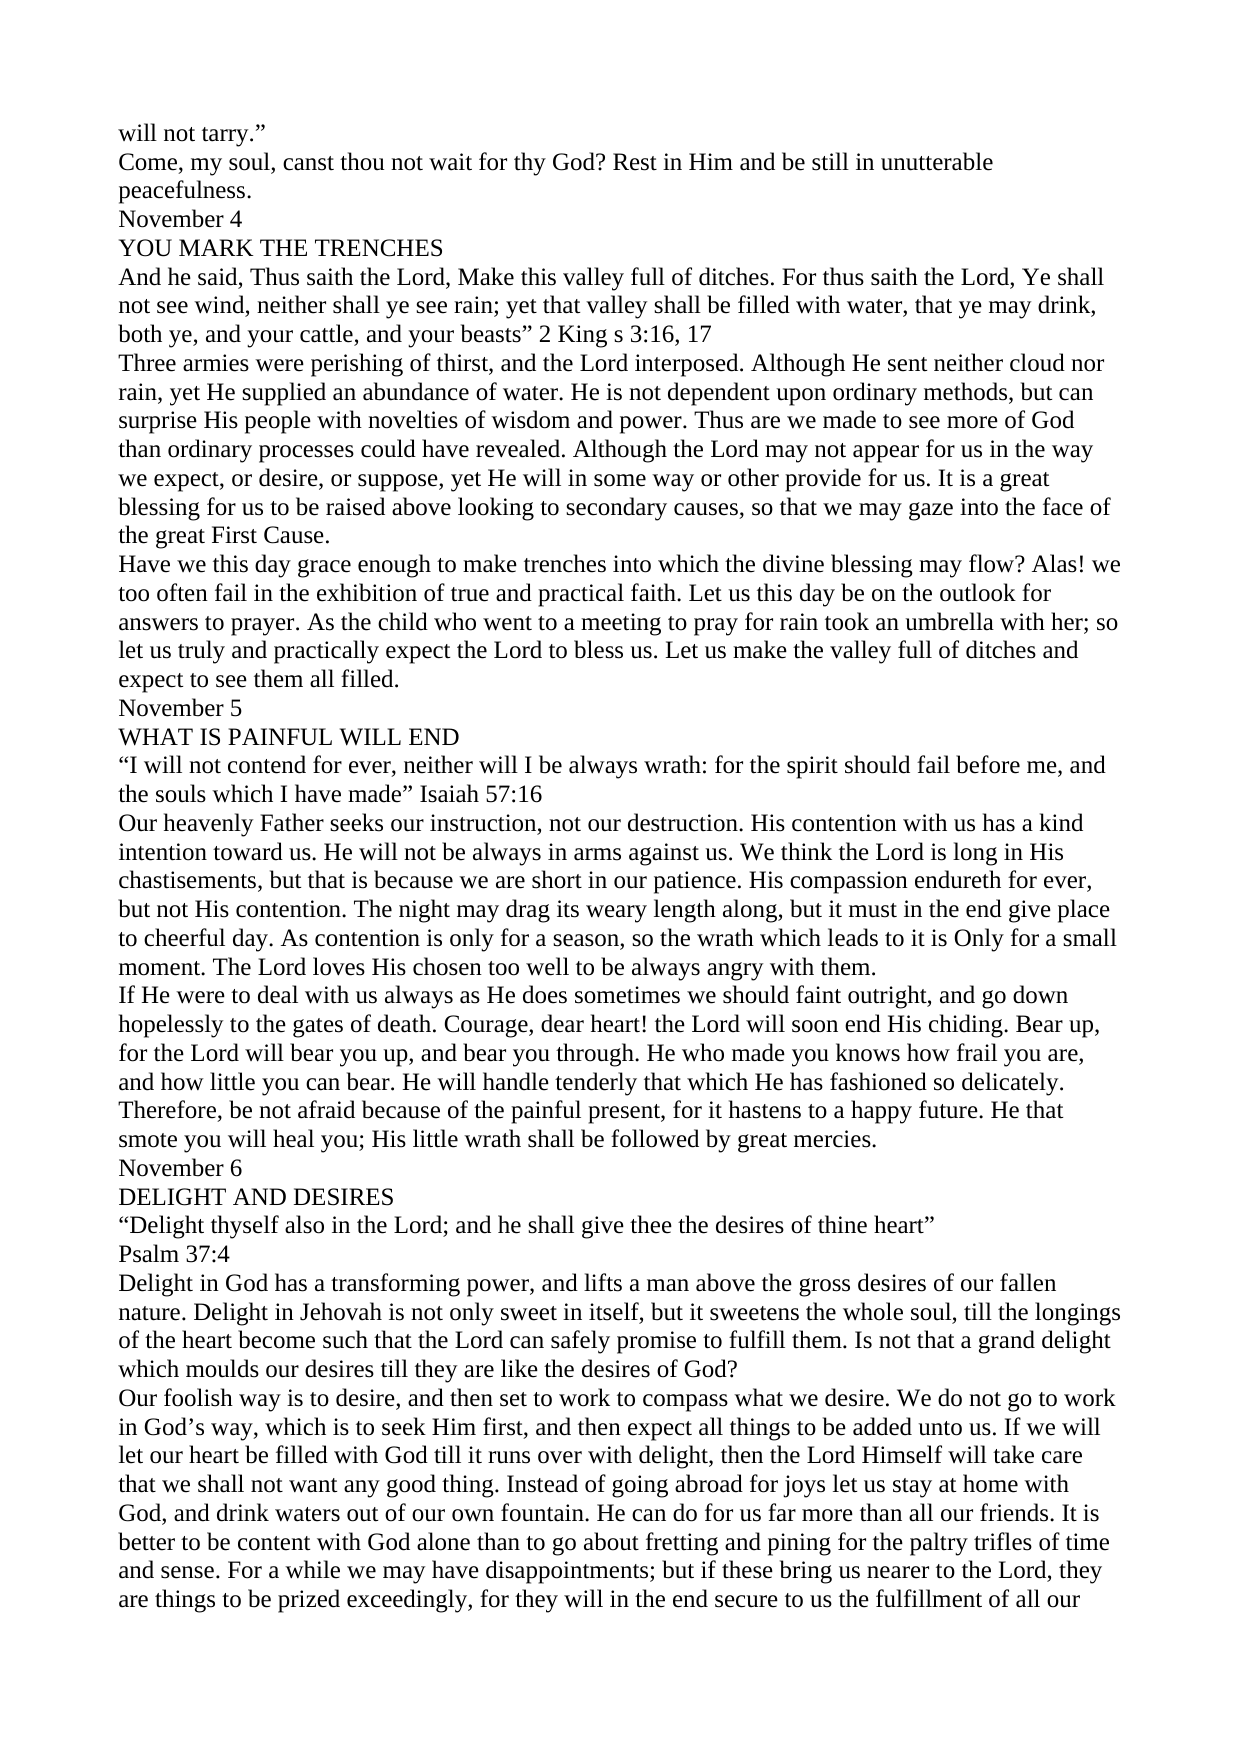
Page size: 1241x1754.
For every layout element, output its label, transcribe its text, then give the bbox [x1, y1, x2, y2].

text WHAT IS PAINFUL WILL END [118, 722, 1122, 751]
text Psalm 37:4 [118, 1239, 1122, 1268]
text DELIGHT AND DESIRES [118, 1182, 1122, 1211]
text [118, 1383, 1122, 1613]
text November 4 [118, 204, 1122, 233]
text Come, my soul, canst thou not wait for thy God? Rest in Him and be still in unutterable peacefulness. [118, 147, 1122, 204]
text “I will not contend for ever, neither will I be always wrath: for the spirit should fail before me, and the souls which I have made” Isaiah 57:16 [118, 751, 1122, 808]
text Delight in God has a transforming power, and lifts a man above the gross desires of our fallen nature. Delight in Jehovah is not only sweet in itself, but it sweetens the whole soul, till the longings of the heart become such that the Lord can safely promise to fulfill them. Is not that a grand delight which moulds our desires till they are like the desires of God? [118, 1268, 1122, 1383]
text Have we this day grace enough to make trenches into which the divine blessing may flow? Alas! we too often fail in the exhibition of true and practical faith. Let us this day be on the outlook for answers to prayer. As the child who went to a meeting to pray for rain took an umbrella with her; so let us truly and practically expect the Lord to bless us. Let us make the valley full of ditches and expect to see them all filled. [118, 549, 1122, 693]
text November 5 [118, 693, 1122, 722]
text Three armies were perishing of thirst, and the Lord interposed. Although He sent neither cloud nor rain, yet He supplied an abundance of water. He is not dependent upon ordinary methods, but can surprise His people with novelties of wisdom and power. Thus are we made to see more of God than ordinary processes could have revealed. Although the Lord may not appear for us in the way we expect, or desire, or suppose, yet He will in some way or other provide for us. It is a great blessing for us to be raised above looking to secondary causes, so that we may gaze into the face of the great First Cause. [118, 348, 1122, 549]
text “Delight thyself also in the Lord; and he shall give thee the desires of thine heart” [118, 1211, 1122, 1239]
text November 6 [118, 1153, 1122, 1182]
text YOU MARK THE TRENCHES [118, 233, 1122, 262]
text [118, 118, 1122, 147]
text Our heavenly Father seeks our instruction, not our destruction. His contention with us has a kind intention toward us. He will not be always in arms against us. We think the Lord is long in His chastisements, but that is because we are short in our patience. His compassion endureth for ever, but not His contention. The night may drag its weary length along, but it must in the end give place to cheerful day. As contention is only for a season, so the wrath which leads to it is Only for a small moment. The Lord loves His chosen too well to be always angry with them. [118, 808, 1122, 981]
text If He were to deal with us always as He does sometimes we should faint outright, and go down hopelessly to the gates of death. Courage, dear heart! the Lord will soon end His chiding. Bear up, for the Lord will bear you up, and bear you through. He who made you knows how frail you are, and how little you can bear. He will handle tenderly that which He has fashioned so delicately. Therefore, be not afraid because of the painful present, for it hastens to a happy future. He that smote you will heal you; His little wrath shall be followed by great mercies. [118, 981, 1122, 1153]
text And he said, Thus saith the Lord, Make this valley full of ditches. For thus saith the Lord, Ye shall not see wind, neither shall ye see rain; yet that valley shall be filled with water, that ye may drink, both ye, and your cattle, and your beasts” 2 King s 3:16, 17 [118, 262, 1122, 348]
